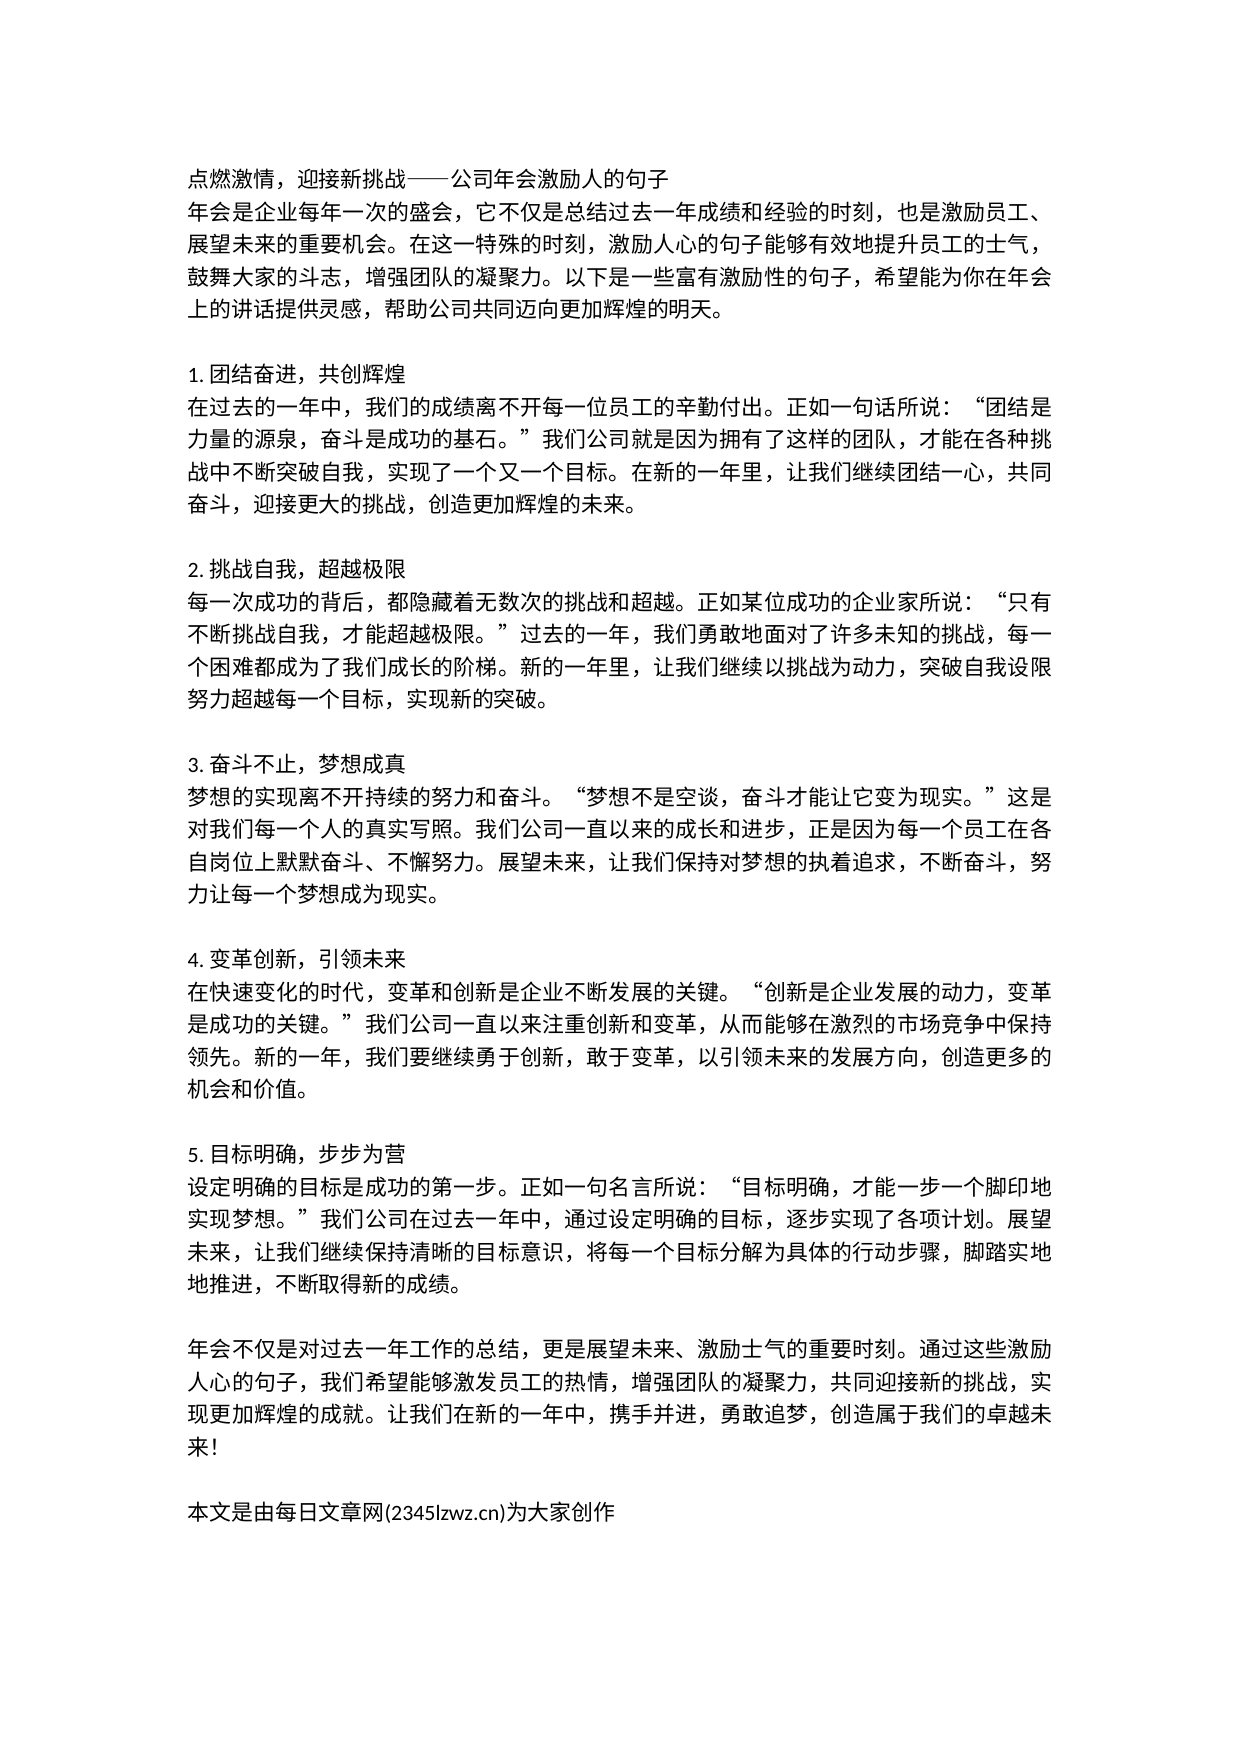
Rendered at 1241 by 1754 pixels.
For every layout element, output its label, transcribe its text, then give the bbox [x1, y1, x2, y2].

text 1. 团结奋进，共创辉煌 [187, 357, 1053, 389]
text 梦想的实现离不开持续的努力和奋斗。“梦想不是空谈，奋斗才能让它变为现实。”这是对我们每一个人的真实写照。我们公司一直以来的成长和进步，正是因为每一个员工在各自岗位上默默奋斗、不懈努力。展望未来，让我们保持对梦想的执着追求，不断奋斗，努力让每一个梦想成为现实。 [187, 779, 1053, 909]
text 在过去的一年中，我们的成绩离不开每一位员工的辛勤付出。正如一句话所说：“团结是力量的源泉，奋斗是成功的基石。”我们公司就是因为拥有了这样的团队，才能在各种挑战中不断突破自我，实现了一个又一个目标。在新的一年里，让我们继续团结一心，共同奋斗，迎接更大的挑战，创造更加辉煌的未来。 [187, 389, 1053, 519]
text 2. 挑战自我，超越极限 [187, 552, 1053, 584]
text 本文是由每日文章网(2345lzwz.cn)为大家创作 [187, 1494, 1053, 1527]
text 设定明确的目标是成功的第一步。正如一句名言所说：“目标明确，才能一步一个脚印地实现梦想。”我们公司在过去一年中，通过设定明确的目标，逐步实现了各项计划。展望未来，让我们继续保持清晰的目标意识，将每一个目标分解为具体的行动步骤，脚踏实地地推进，不断取得新的成绩。 [187, 1169, 1053, 1299]
text 年会不仅是对过去一年工作的总结，更是展望未来、激励士气的重要时刻。通过这些激励人心的句子，我们希望能够激发员工的热情，增强团队的凝聚力，共同迎接新的挑战，实现更加辉煌的成就。让我们在新的一年中，携手并进，勇敢追梦，创造属于我们的卓越未来！ [187, 1332, 1053, 1462]
text 点燃激情，迎接新挑战——公司年会激励人的句子 [187, 162, 1053, 194]
text 3. 奋斗不止，梦想成真 [187, 747, 1053, 779]
text 年会是企业每年一次的盛会，它不仅是总结过去一年成绩和经验的时刻，也是激励员工、展望未来的重要机会。在这一特殊的时刻，激励人心的句子能够有效地提升员工的士气，鼓舞大家的斗志，增强团队的凝聚力。以下是一些富有激励性的句子，希望能为你在年会上的讲话提供灵感，帮助公司共同迈向更加辉煌的明天。 [187, 194, 1053, 324]
text 在快速变化的时代，变革和创新是企业不断发展的关键。“创新是企业发展的动力，变革是成功的关键。”我们公司一直以来注重创新和变革，从而能够在激烈的市场竞争中保持领先。新的一年，我们要继续勇于创新，敢于变革，以引领未来的发展方向，创造更多的机会和价值。 [187, 974, 1053, 1104]
text 5. 目标明确，步步为营 [187, 1137, 1053, 1169]
text 每一次成功的背后，都隐藏着无数次的挑战和超越。正如某位成功的企业家所说：“只有不断挑战自我，才能超越极限。”过去的一年，我们勇敢地面对了许多未知的挑战，每一个困难都成为了我们成长的阶梯。新的一年里，让我们继续以挑战为动力，突破自我设限，努力超越每一个目标，实现新的突破。 [187, 584, 1053, 714]
text 4. 变革创新，引领未来 [187, 942, 1053, 974]
